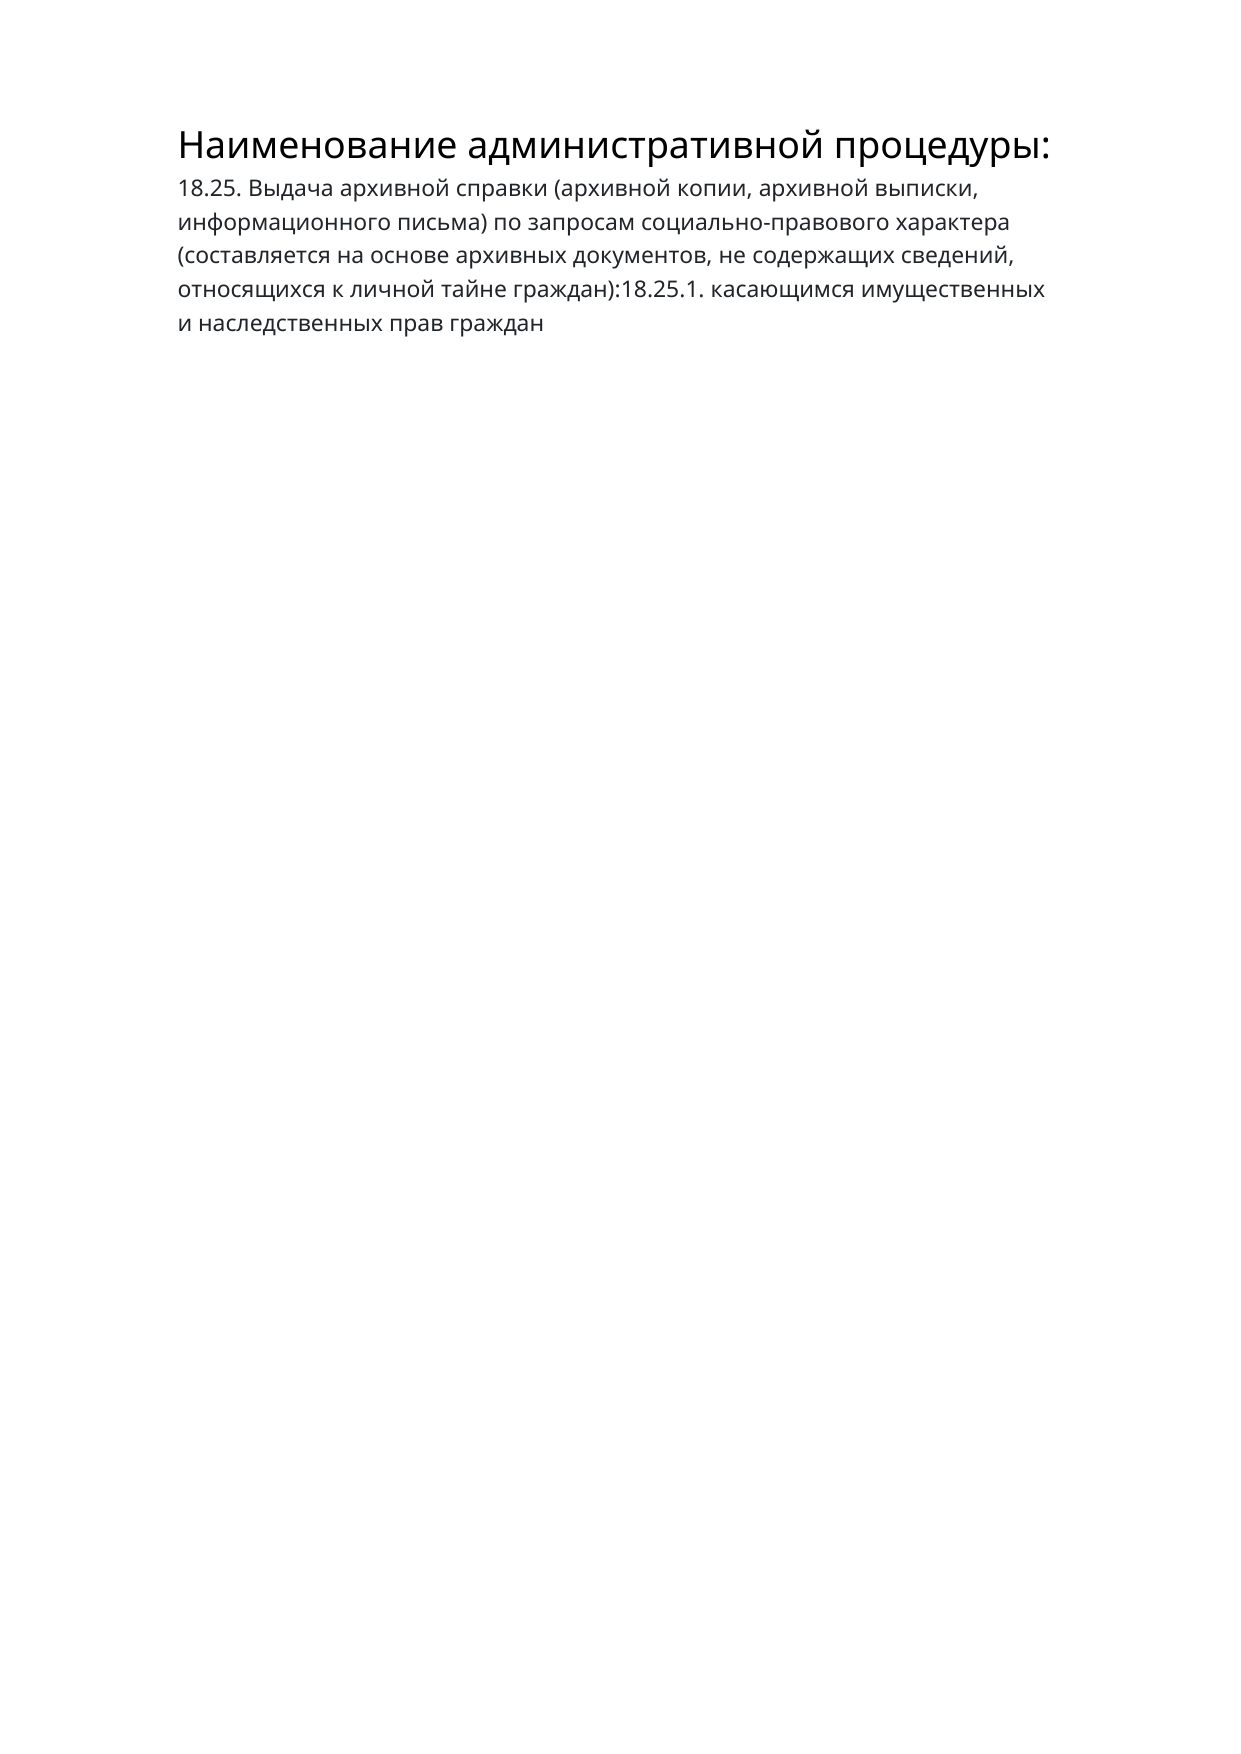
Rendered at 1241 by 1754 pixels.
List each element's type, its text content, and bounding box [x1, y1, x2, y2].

text Наименование административной процедуры: 18.25. Выдача архивной справки (архивной копии, архивной выписки, информационного письма) по запросам социально-правового характера (составляется на основе архивных документов, не содержащих сведений, относящихся к личной тайне граждан):18.25.1. касающимся имущественных и наследственных прав граждан [177, 118, 1152, 338]
